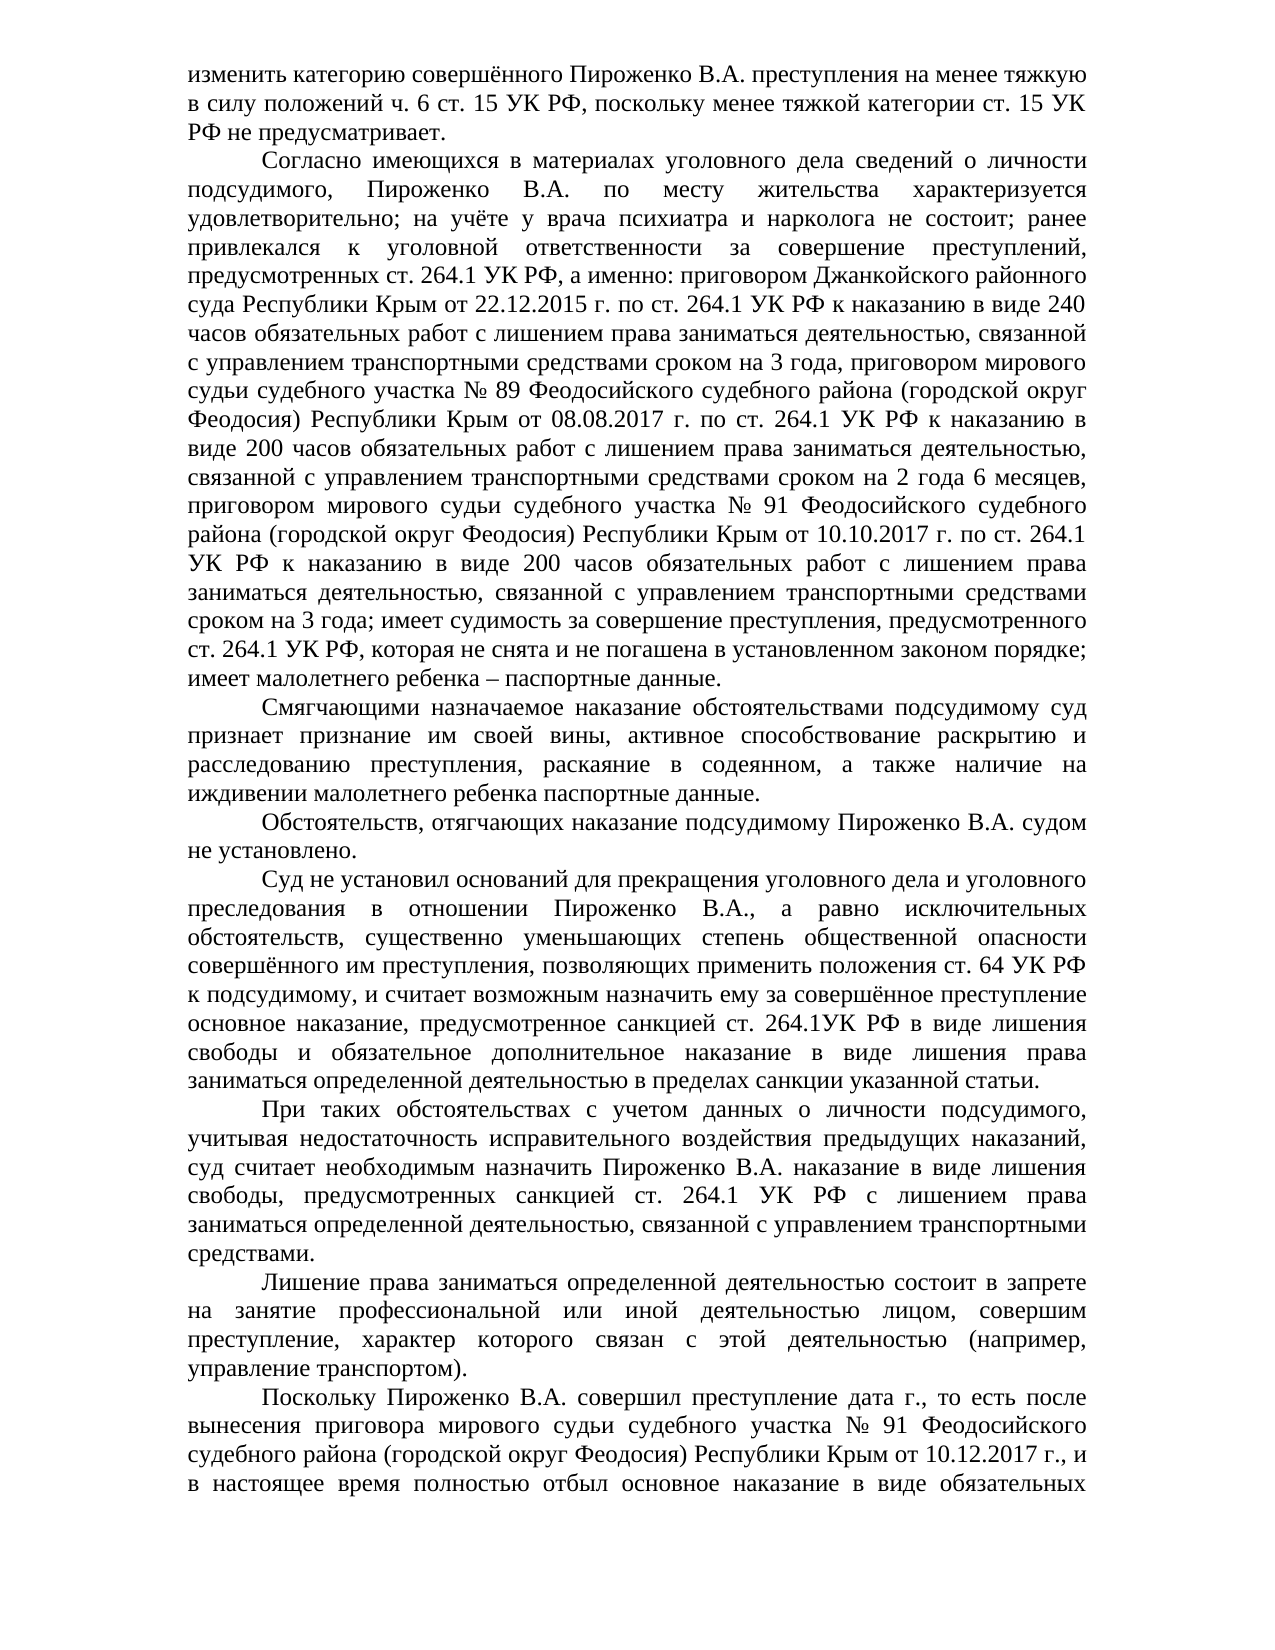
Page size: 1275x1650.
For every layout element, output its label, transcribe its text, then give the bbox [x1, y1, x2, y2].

text Согласно имеющихся в материалах уголовного дела сведений о личности подсудимого, Пироженко В.А. по месту жительства характеризуется удовлетворительно; на учёте у врача психиатра и нарколога не состоит; ранее привлекался к уголовной ответственности за совершение преступлений, предусмотренных ст. 264.1 УК РФ, а именно: приговором Джанкойского районного суда Республики Крым от 22.12.2015 г. по ст. 264.1 УК РФ к наказанию в виде 240 часов обязательных работ с лишением права заниматься деятельностью, связанной с управлением транспортными средствами сроком на 3 года, приговором мирового судьи судебного участка № 89 Феодосийского судебного района (городской округ Феодосия) Республики Крым от 08.08.2017 г. по ст. 264.1 УК РФ к наказанию в виде 200 часов обязательных работ с лишением права заниматься деятельностью, связанной с управлением транспортными средствами сроком на 2 года 6 месяцев, приговором мирового судьи судебного участка № 91 Феодосийского судебного района (городской округ Феодосия) Республики Крым от 10.10.2017 г. по ст. 264.1 УК РФ к наказанию в виде 200 часов обязательных работ с лишением права заниматься деятельностью, связанной с управлением транспортными средствами сроком на 3 года; имеет судимость за совершение преступления, предусмотренного ст. 264.1 УК РФ, которая не снята и не погашена в установленном законом порядке; имеет малолетнего ребенка – паспортные данные. [187, 145, 1087, 692]
text Лишение права заниматься определенной деятельностью состоит в запрете на занятие профессиональной или иной деятельностью лицом, совершим преступление, характер которого связан с этой деятельностью (например, управление транспортом). [187, 1267, 1087, 1382]
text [187, 59, 1087, 145]
text Смягчающими назначаемое наказание обстоятельствами подсудимому суд признает признание им своей вины, активное способствование раскрытию и расследованию преступления, раскаяние в содеянном, а также наличие на иждивении малолетнего ребенка паспортные данные. [187, 692, 1087, 807]
text Суд не установил оснований для прекращения уголовного дела и уголовного преследования в отношении Пироженко В.А., а равно исключительных обстоятельств, существенно уменьшающих степень общественной опасности совершённого им преступления, позволяющих применить положения ст. 64 УК РФ к подсудимому, и считает возможным назначить ему за совершённое преступление основное наказание, предусмотренное санкцией ст. 264.1УК РФ в виде лишения свободы и обязательное дополнительное наказание в виде лишения права заниматься определенной деятельностью в пределах санкции указанной статьи. [187, 864, 1087, 1094]
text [187, 1382, 1087, 1497]
text При таких обстоятельствах с учетом данных о личности подсудимого, учитывая недостаточность исправительного воздействия предыдущих наказаний, суд считает необходимым назначить Пироженко В.А. наказание в виде лишения свободы, предусмотренных санкцией ст. 264.1 УК РФ с лишением права заниматься определенной деятельностью, связанной с управлением транспортными средствами. [187, 1094, 1087, 1267]
text Обстоятельств, отягчающих наказание подсудимому Пироженко В.А. судом не установлено. [187, 807, 1087, 864]
